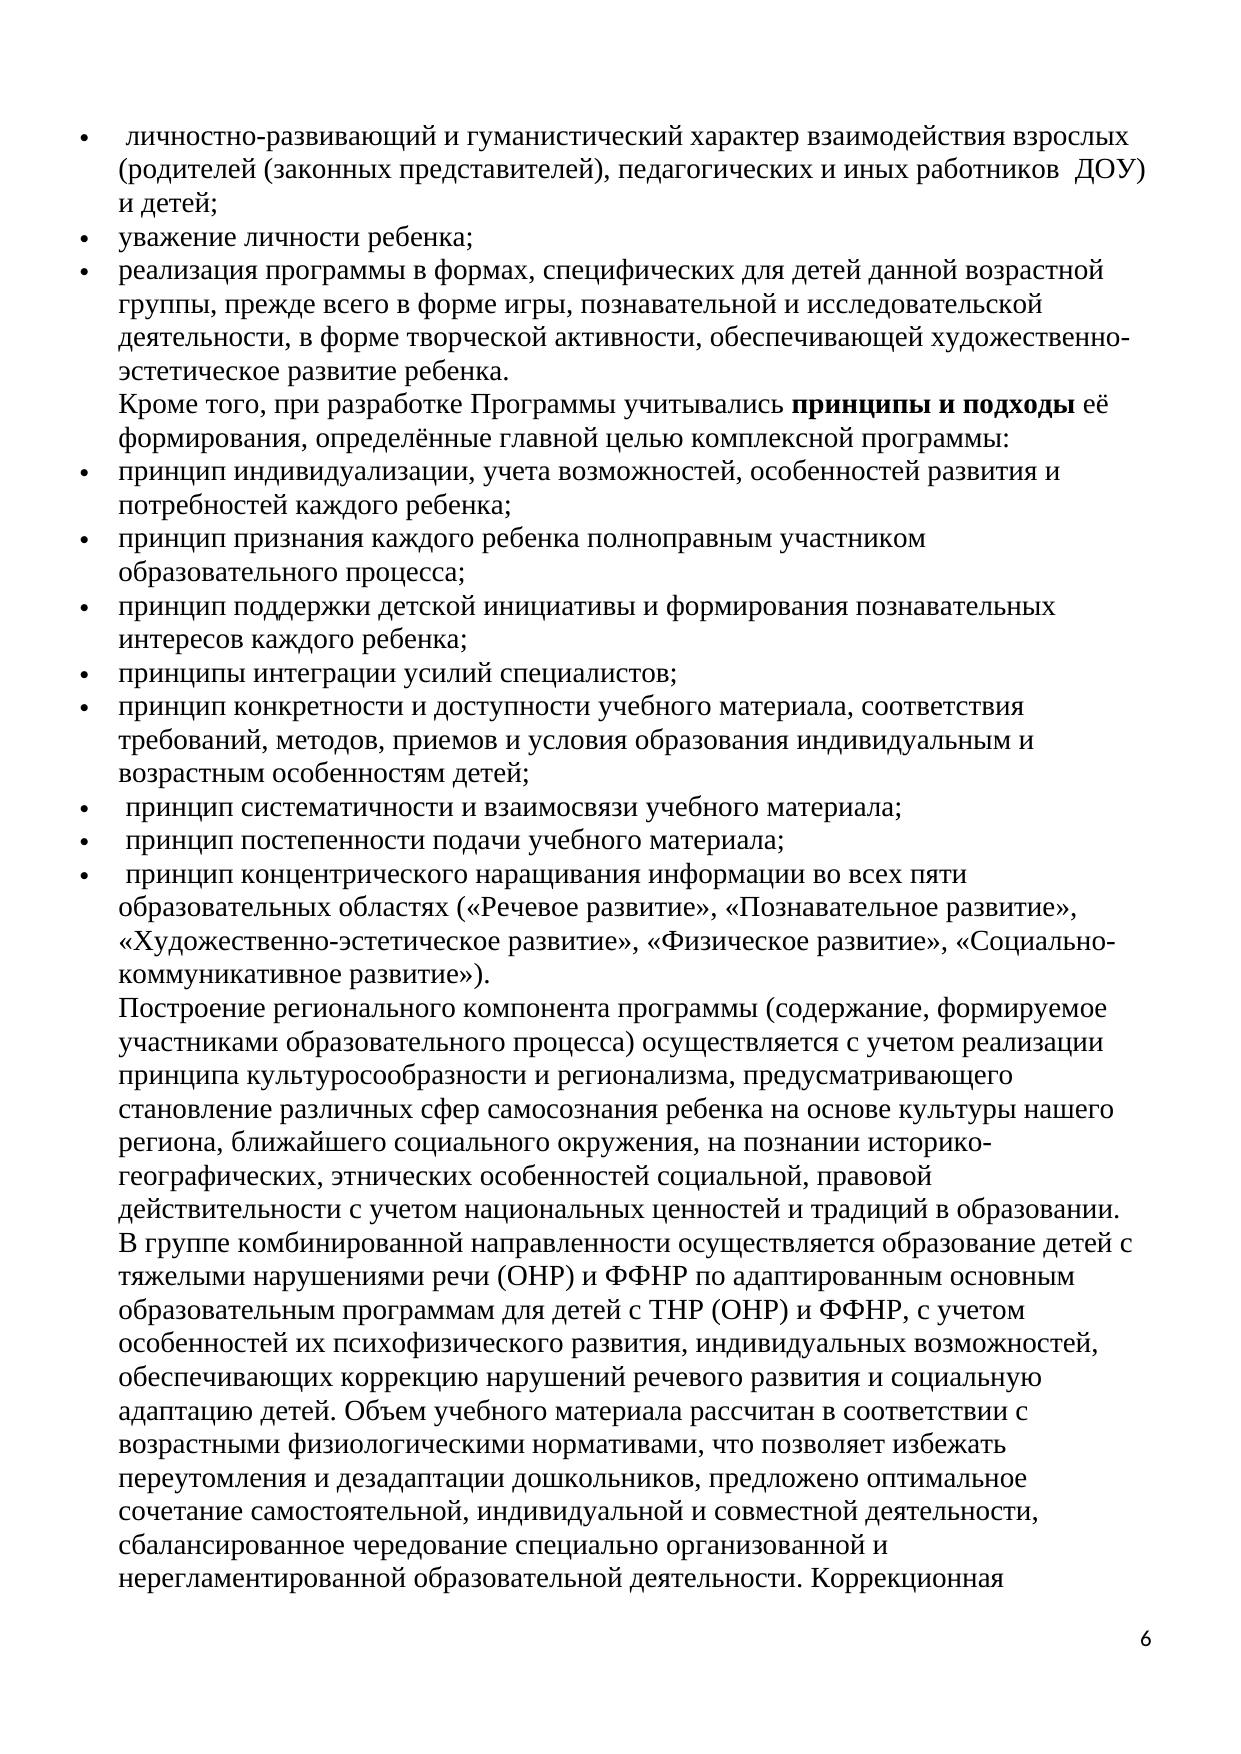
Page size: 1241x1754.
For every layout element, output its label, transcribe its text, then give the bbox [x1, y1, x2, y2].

list принцип индивидуализации, учета возможностей, особенностей развития и потребностей каждого ребенка; [81, 453, 1152, 521]
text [118, 1225, 1152, 1594]
list принцип постепенности подачи учебного материала; [81, 822, 1152, 856]
list принципы интеграции усилий специалистов; [81, 655, 1152, 688]
text Построение регионального компонента программы (содержание, формируемое участниками образовательного процесса) осуществляется с учетом реализации принципа культуросообразности и регионализма, предусматривающего становление различных сфер самосознания ребенка на основе культуры нашего региона, ближайшего социального окружения, на познании историко-географических, этнических особенностей социальной, правовой действительности с учетом национальных ценностей и традиций в образовании. [118, 990, 1152, 1225]
list реализация программы в формах, специфических для детей данной возрастной группы, прежде всего в форме игры, познавательной и исследовательской деятельности, в форме творческой активности, обеспечивающей художественно-эстетическое развитие ребенка. [81, 252, 1152, 386]
list принцип концентрического наращивания информации во всех пяти образовательных областях («Речевое развитие», «Познавательное развитие», «Художественно-эстетическое развитие», «Физическое развитие», «Социально-коммуникативное развитие»). [81, 856, 1152, 990]
list принцип конкретности и доступности учебного материала, соответствия требований, методов, приемов и условия образования индивидуальным и возрастным особенностям детей; [81, 688, 1152, 789]
list принцип систематичности и взаимосвязи учебного материала; [81, 789, 1152, 822]
list уважение личности ребенка; [81, 219, 1152, 252]
text Кроме того, при разработке Программы учитывались принципы и подходы её формирования, определённые главной целью комплексной программы: [118, 386, 1152, 453]
list принцип признания каждого ребенка полноправным участником образовательного процесса; [81, 521, 1152, 588]
list личностно-развивающий и гуманистический характер взаимодействия взрослых (родителей (законных представителей), педагогических и иных работников ДОУ) и детей; [81, 118, 1152, 219]
list принцип поддержки детской инициативы и формирования познавательных интересов каждого ребенка; [81, 588, 1152, 655]
